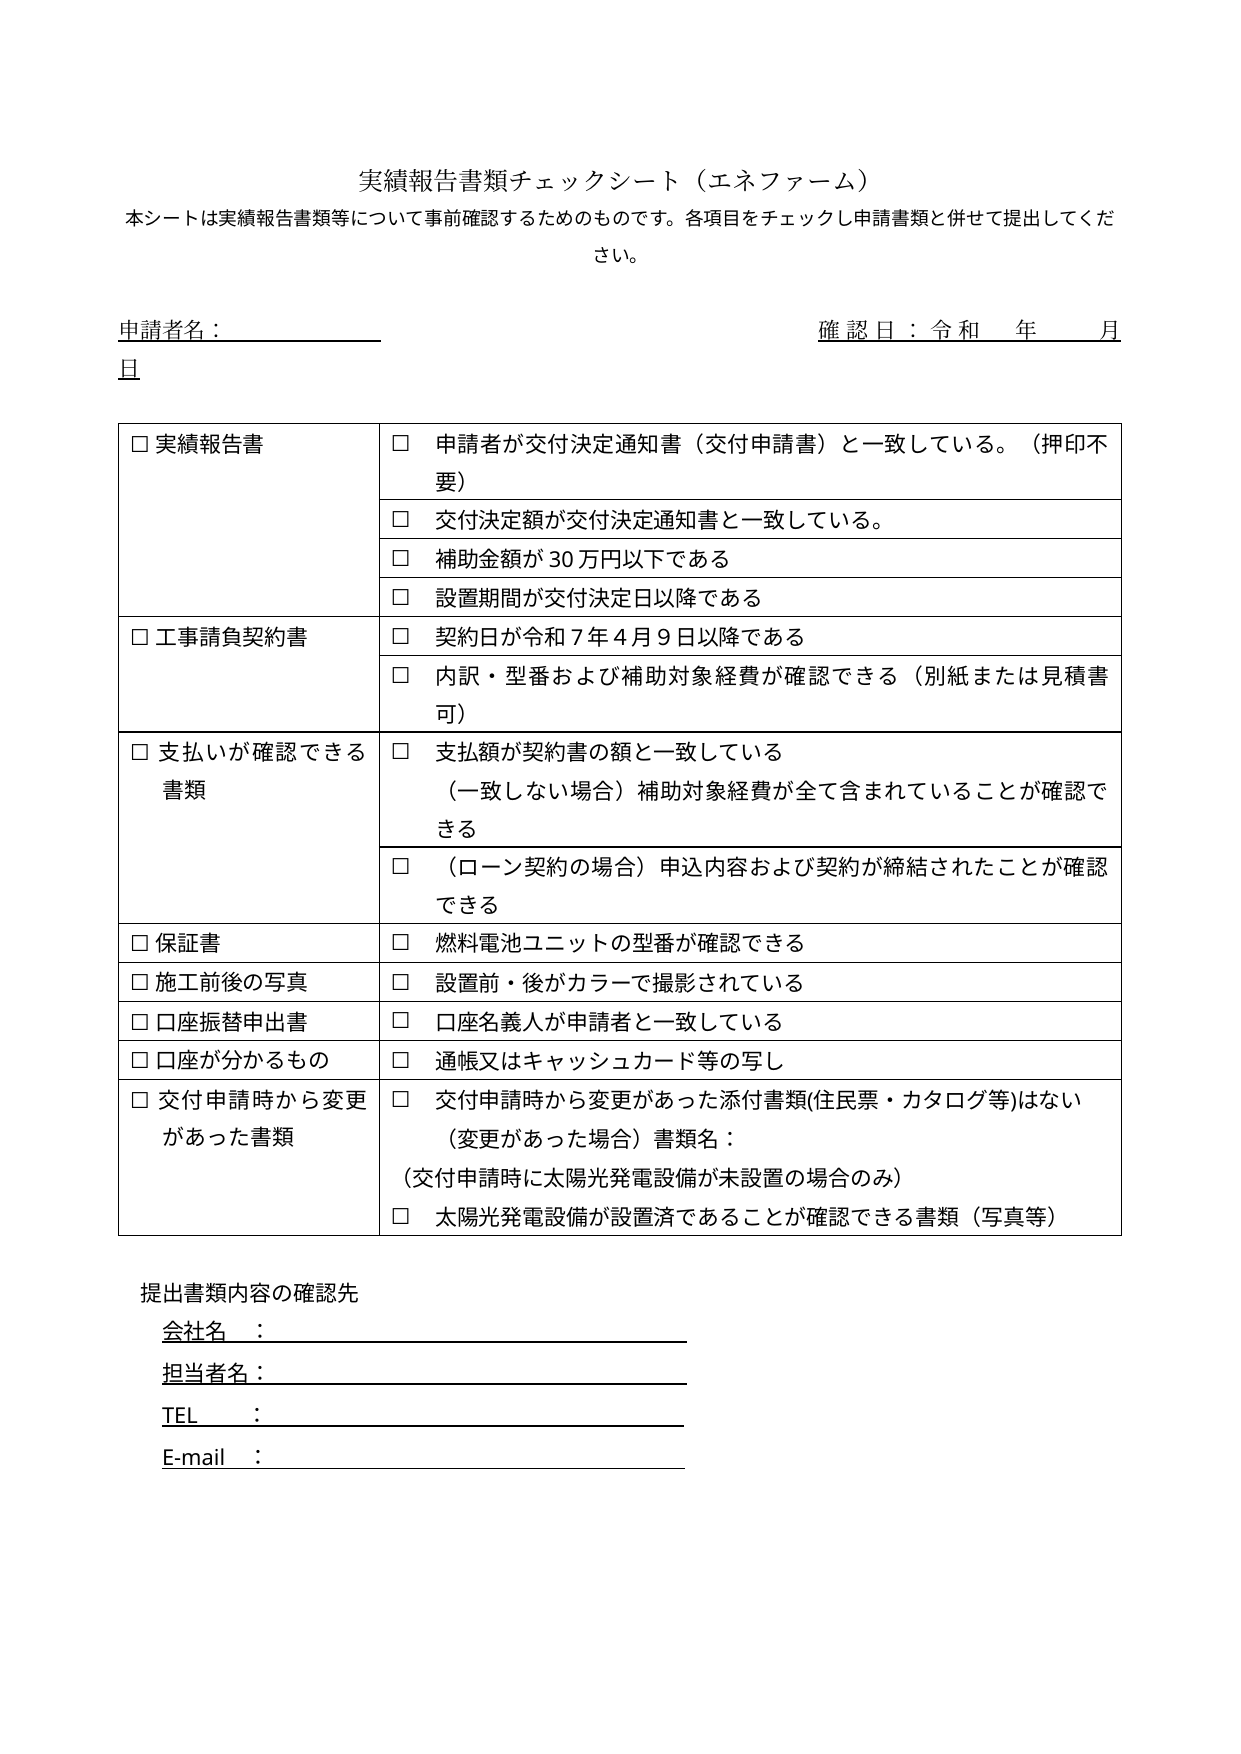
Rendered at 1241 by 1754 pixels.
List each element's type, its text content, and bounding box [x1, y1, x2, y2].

table_cell 交付決定額が交付決定通知書と一致している。 [424, 500, 1121, 538]
table_header 実績報告書 [119, 424, 379, 616]
table_cell 設置前・後がカラーで撮影されている [424, 963, 1121, 1001]
text 担当者名： [118, 1353, 1122, 1391]
table_cell 太陽光発電設備が設置済であることが確認できる書類（写真等） [424, 1196, 1121, 1235]
table_cell 工事請負契約書 [119, 617, 379, 731]
text TEL ： [118, 1395, 1122, 1433]
table_cell （ローン契約の場合）申込内容および契約が締結されたことが確認できる [424, 848, 1121, 922]
table_cell 交付申請時から変更があった書類 [119, 1080, 379, 1235]
table_cell 口座名義人が申請者と一致している [424, 1002, 1121, 1040]
table_cell 支払いが確認できる書類 [119, 733, 379, 922]
table_header 申請者が交付決定通知書（交付申請書）と一致している。（押印不要） [424, 424, 1121, 499]
table_cell 交付申請時から変更があった添付書類(住民票・カタログ等)はない [424, 1080, 1121, 1118]
table_cell 補助金額が30万円以下である [424, 539, 1121, 577]
table_cell 通帳又はキャッシュカード等の写し [424, 1041, 1121, 1079]
text E-mail ： [118, 1438, 1122, 1475]
table_cell 内訳・型番および補助対象経費が確認できる（別紙または見積書可） [424, 656, 1121, 731]
table_cell 支払額が契約書の額と一致している [424, 733, 1121, 770]
text 本シートは実績報告書類等について事前確認するためのものです。各項目をチェックし申請書類と併せて提出してください。 [118, 198, 1122, 273]
table_cell 契約日が令和7年４月９日以降である [424, 617, 1121, 655]
table_cell 設置期間が交付決定日以降である [424, 578, 1121, 616]
table_cell 口座が分かるもの [119, 1041, 379, 1079]
table_cell （一致しない場合）補助対象経費が全て含まれていることが確認できる [424, 770, 1121, 846]
text 申請者名： 確認日：令和 年 月 日 [118, 311, 1122, 386]
table_cell （交付申請時に太陽光発電設備が未設置の場合のみ） [380, 1157, 1121, 1196]
text 実績報告書類チェックシート（エネファーム） [118, 161, 1122, 198]
table_cell 口座振替申出書 [119, 1002, 379, 1040]
table_cell 施工前後の写真 [119, 963, 379, 1001]
table_cell 保証書 [119, 924, 379, 962]
table_cell 燃料電池ユニットの型番が確認できる [424, 924, 1121, 962]
table_cell （変更があった場合）書類名： [424, 1118, 1121, 1157]
text 会社名 ： [118, 1311, 1122, 1348]
text 提出書類内容の確認先 [118, 1273, 1122, 1311]
